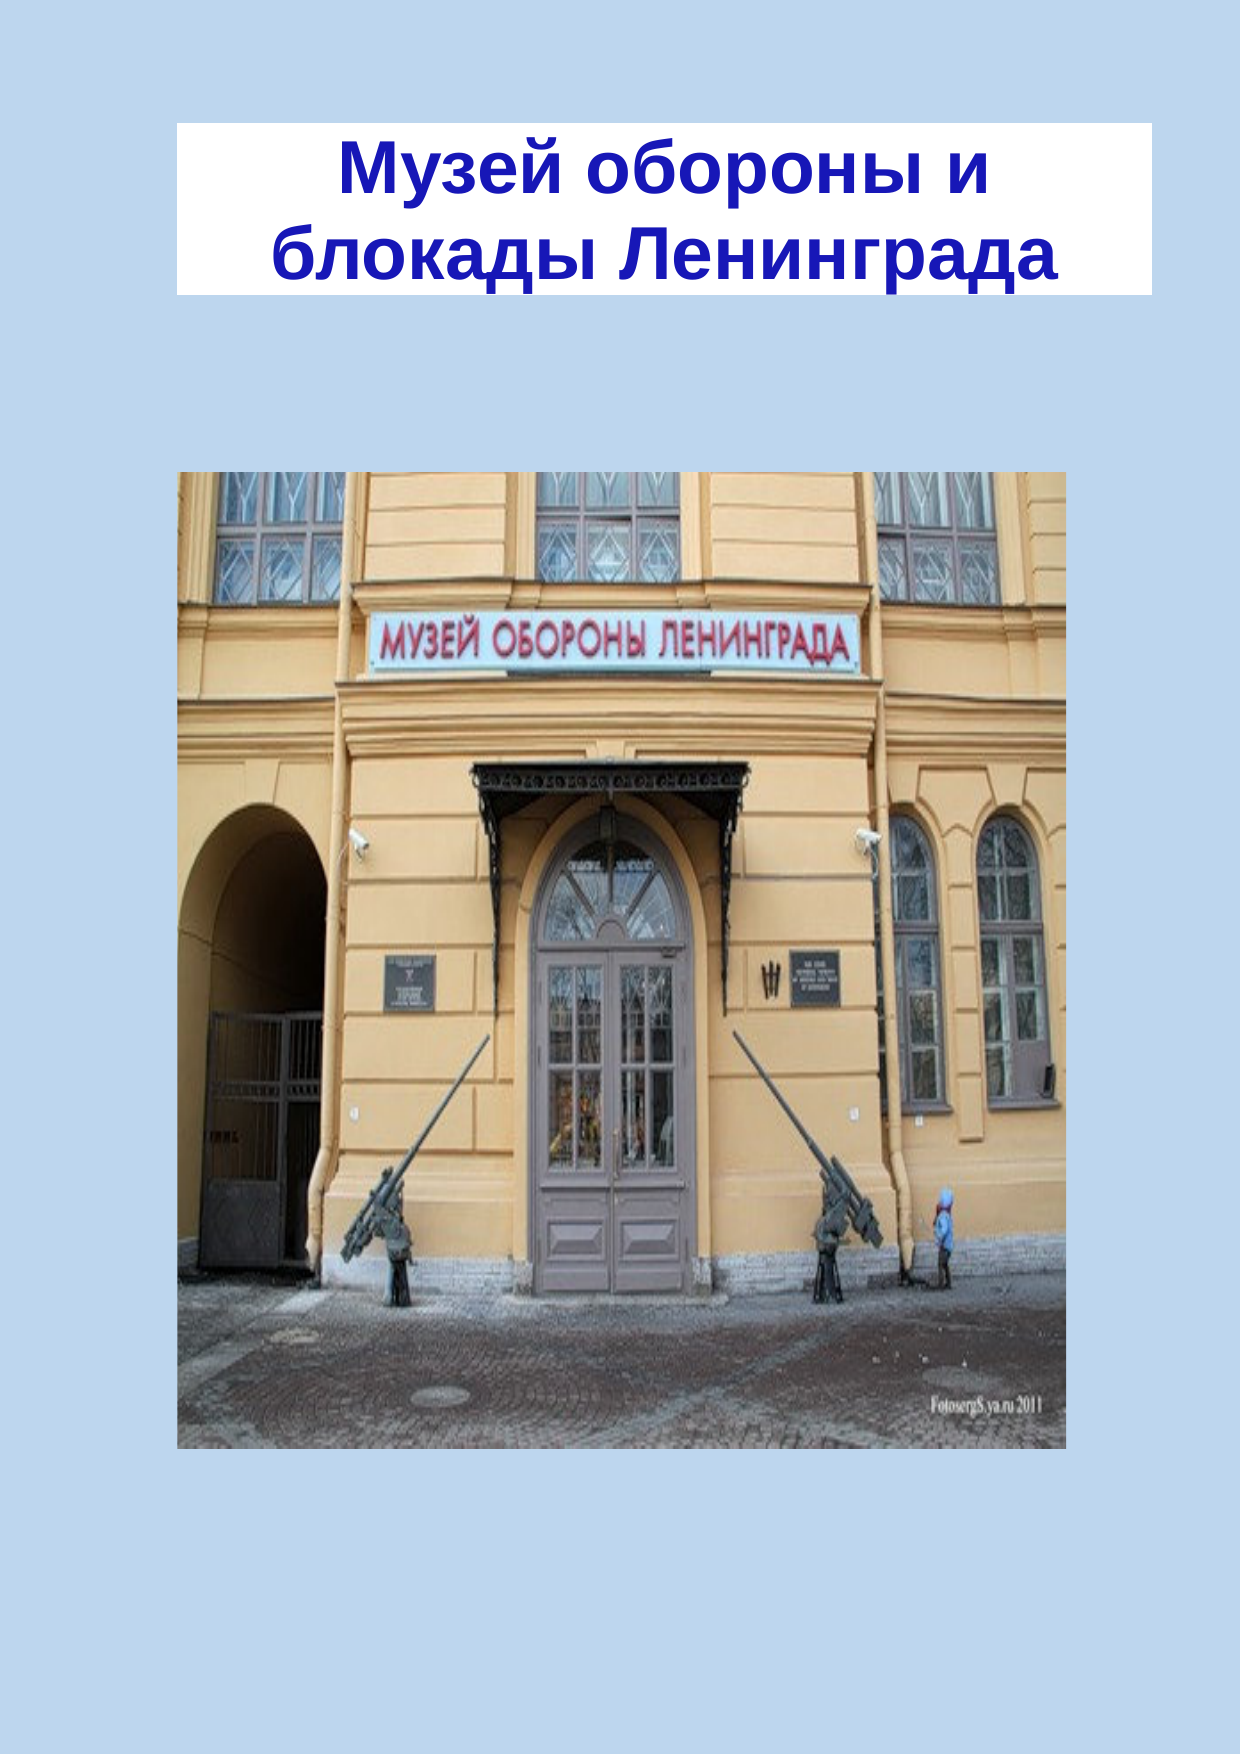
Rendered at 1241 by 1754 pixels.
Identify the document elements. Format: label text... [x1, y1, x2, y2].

picture [177, 472, 1067, 1449]
text Музей обороны и блокады Ленинграда [177, 123, 1152, 295]
